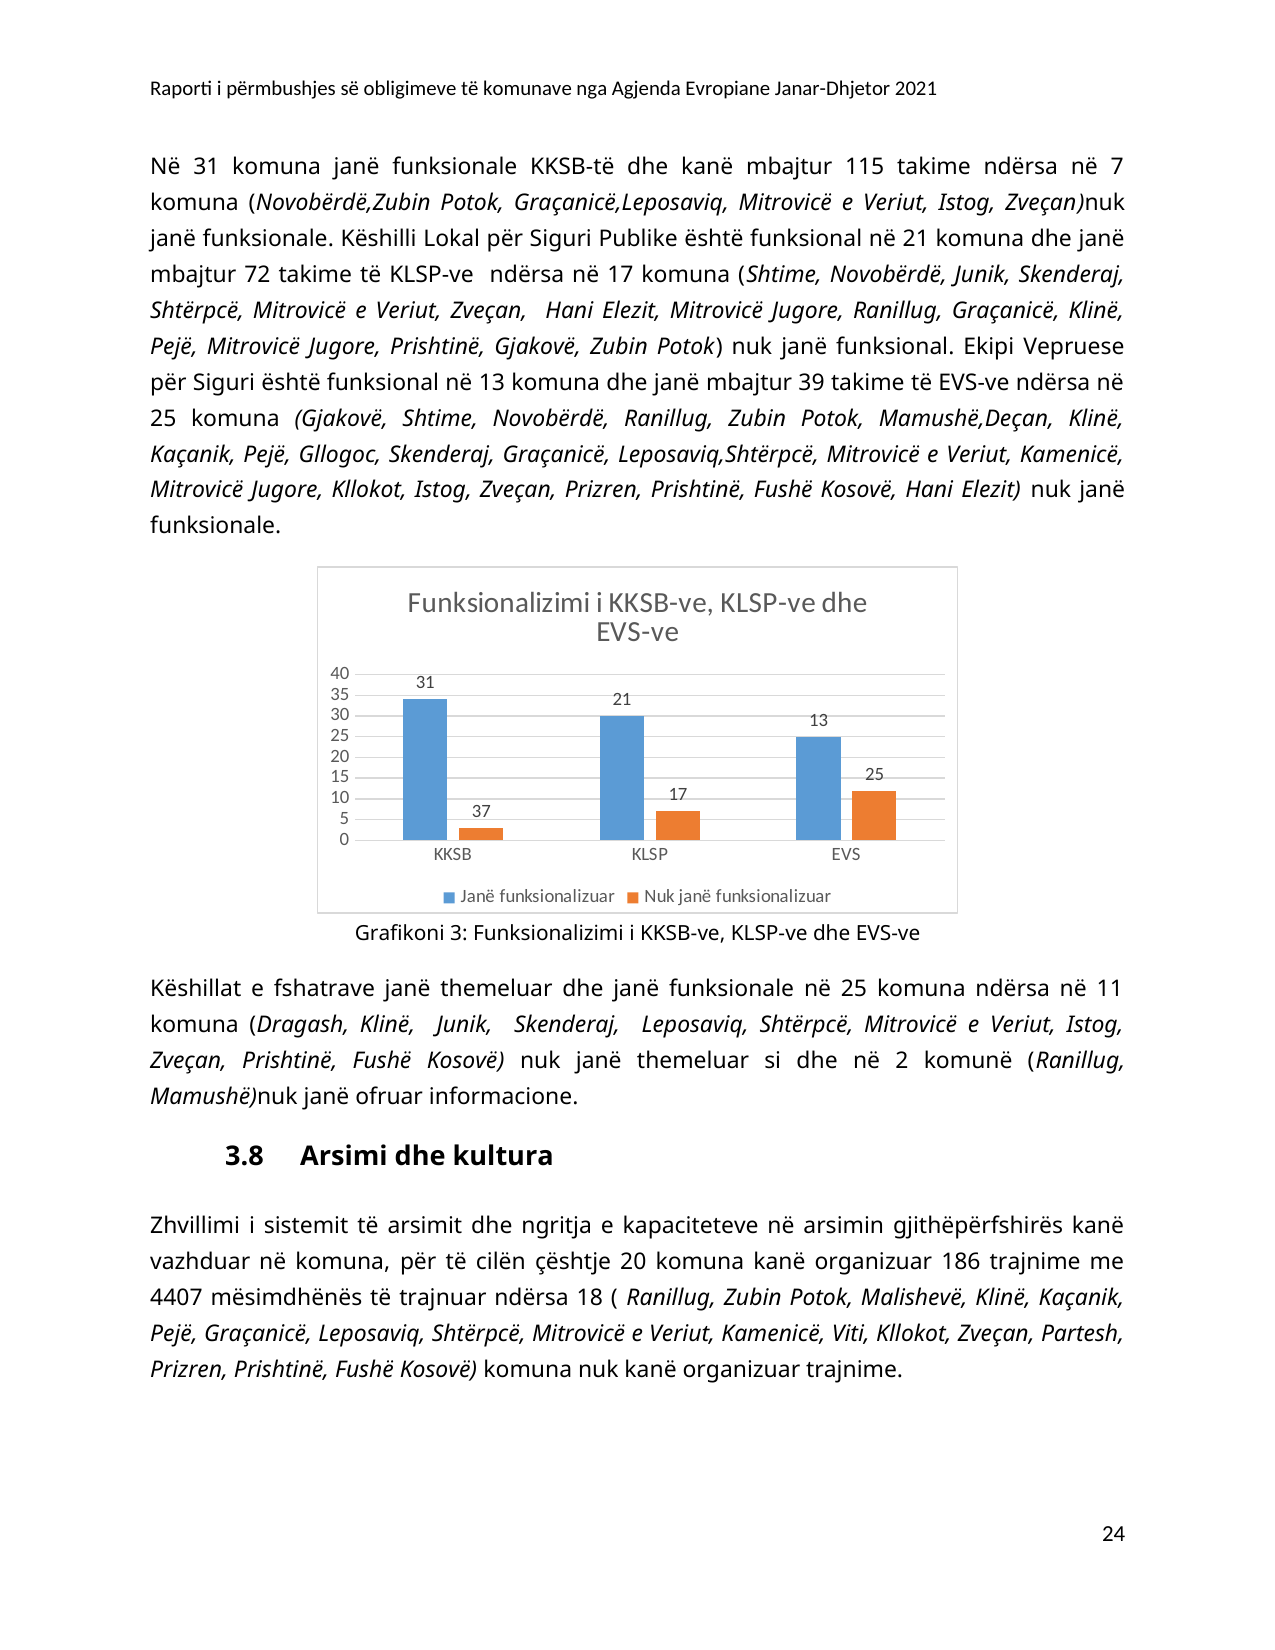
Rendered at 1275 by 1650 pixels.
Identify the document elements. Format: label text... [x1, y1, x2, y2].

subtitle Arsimi dhe kultura [225, 1136, 1125, 1173]
text Në 31 komuna janë funksionale KKSB-të dhe kanë mbajtur 115 takime ndërsa në 7 komuna (Novobërdë,Zubin Potok, Graçanicë,Leposaviq, Mitrovicë e Veriut, Istog, Zveçan)nuk janë funksionale. Këshilli Lokal për Siguri Publike është funksional në 21 komuna dhe janë mbajtur 72 takime të KLSP-ve ndërsa në 17 komuna (Shtime, Novobërdë, Junik, Skenderaj, Shtërpcë, Mitrovicë e Veriut, Zveçan, Hani Elezit, Mitrovicë Jugore, Ranillug, Graçanicë, Klinë, Pejë, Mitrovicë Jugore, Prishtinë, Gjakovë, Zubin Potok) nuk janë funksional. Ekipi Vepruese për Siguri është funksional në 13 komuna dhe janë mbajtur 39 takime të EVS-ve ndërsa në 25 komuna (Gjakovë, Shtime, Novobërdë, Ranillug, Zubin Potok, Mamushë,Deçan, Klinë, Kaçanik, Pejë, Gllogoc, Skenderaj, Graçanicë, Leposaviq,Shtërpcë, Mitrovicë e Veriut, Kamenicë, Mitrovicë Jugore, Kllokot, Istog, Zveçan, Prizren, Prishtinë, Fushë Kosovë, Hani Elezit) nuk janë funksionale. [150, 150, 1125, 541]
text Grafikoni 3: Funksionalizimi i KKSB-ve, KLSP-ve dhe EVS-ve [150, 566, 1125, 947]
text Këshillat e fshatrave janë themeluar dhe janë funksionale në 25 komuna ndërsa në 11 komuna (Dragash, Klinë, Junik, Skenderaj, Leposaviq, Shtërpcë, Mitrovicë e Veriut, Istog, Zveçan, Prishtinë, Fushë Kosovë) nuk janë themeluar si dhe në 2 komunë (Ranillug, Mamushë)nuk janë ofruar informacione. [150, 972, 1125, 1111]
text Zhvillimi i sistemit të arsimit dhe ngritja e kapaciteteve në arsimin gjithëpërfshirës kanë vazhduar në komuna, për të cilën çështje 20 komuna kanë organizuar 186 trajnime me 4407 mësimdhënës të trajnuar ndërsa 18 ( Ranillug, Zubin Potok, Malishevë, Klinë, Kaçanik, Pejë, Graçanicë, Leposaviq, Shtërpcë, Mitrovicë e Veriut, Kamenicë, Viti, Kllokot, Zveçan, Partesh, Prizren, Prishtinë, Fushë Kosovë) komuna nuk kanë organizuar trajnime. [150, 1209, 1125, 1384]
